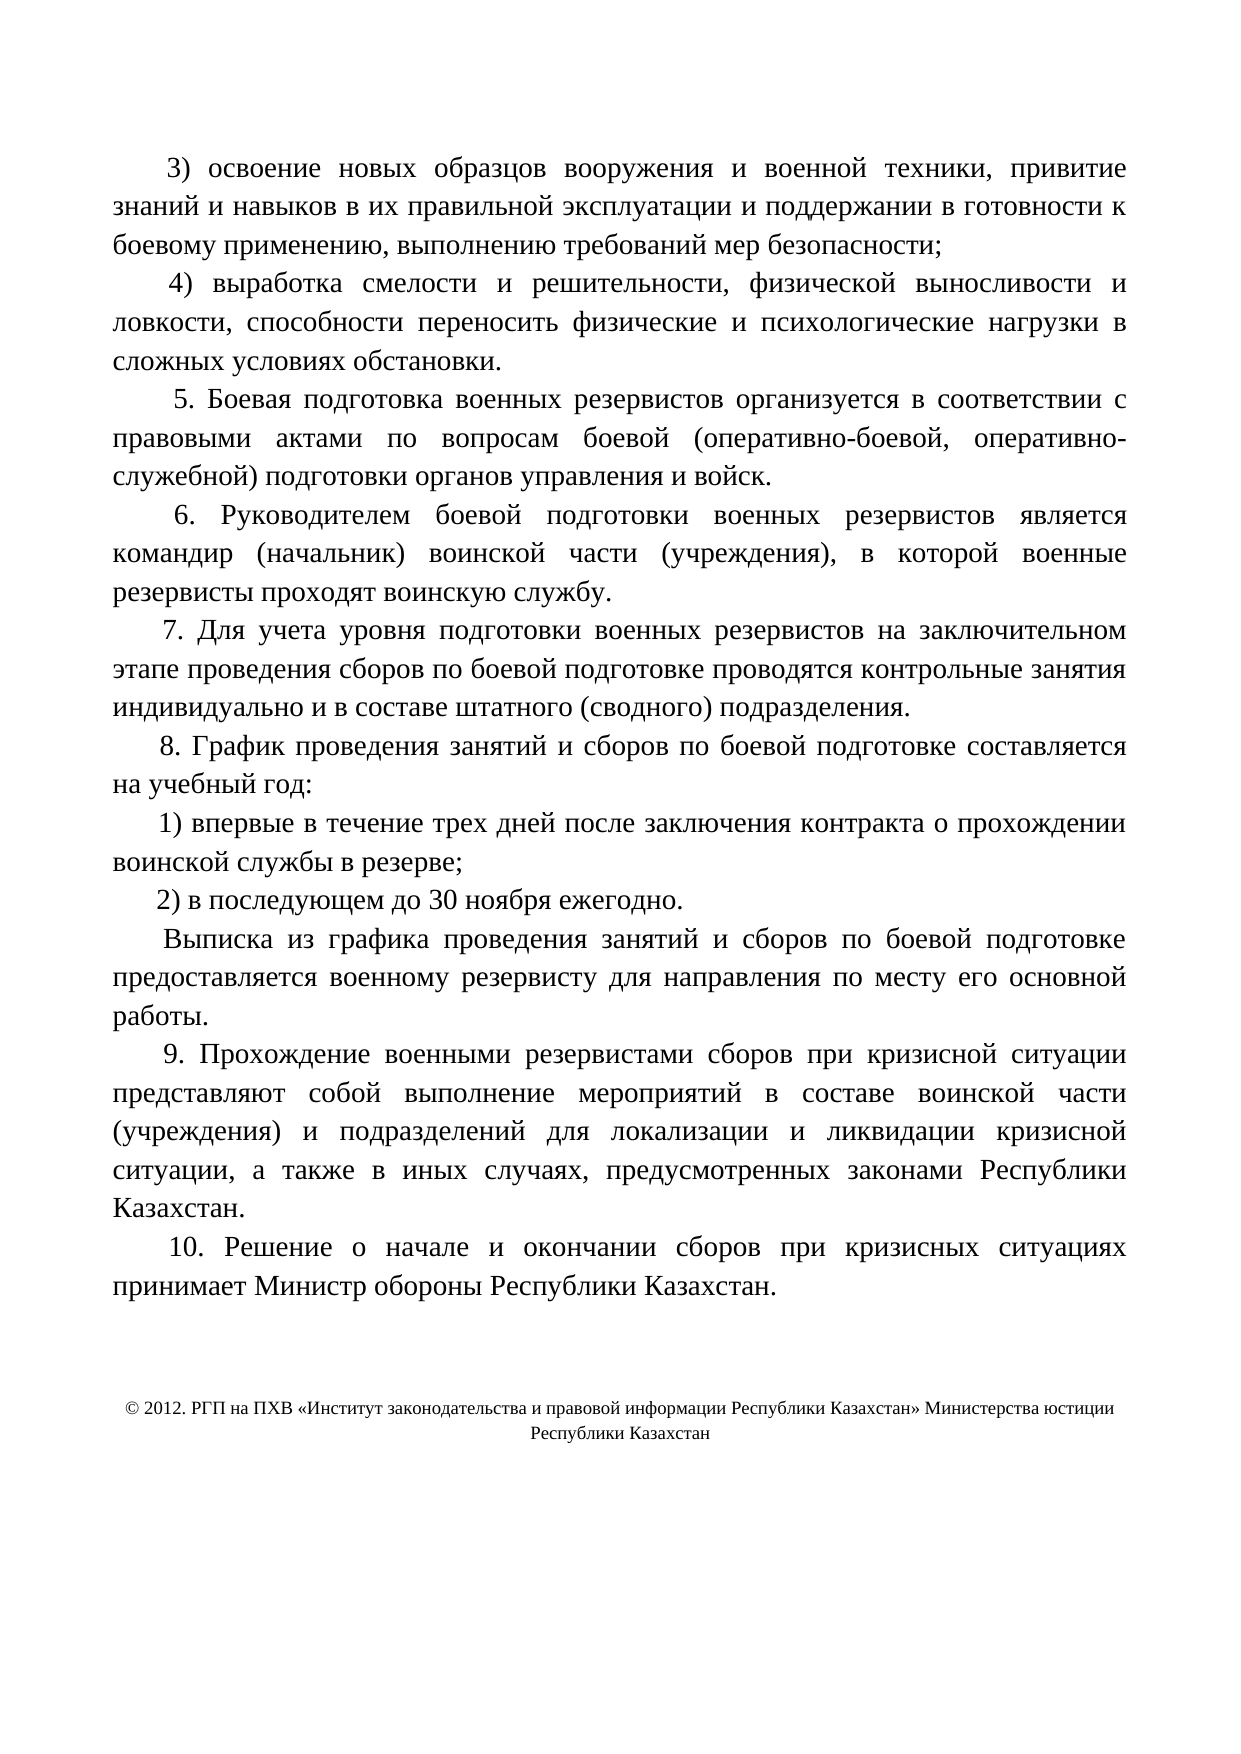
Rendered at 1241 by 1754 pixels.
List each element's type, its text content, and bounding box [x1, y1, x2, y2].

text 8. График проведения занятий и сборов по боевой подготовке составляется на учебный год: [112, 728, 1128, 800]
text Выписка из графика проведения занятий и сборов по боевой подготовке предоставляется военному резервисту для направления по месту его основной работы. [112, 921, 1128, 1031]
text 3) освоение новых образцов вооружения и военной техники, привитие знаний и навыков в их правильной эксплуатации и поддержании в готовности к боевому применению, выполнению требований мер безопасности; [112, 150, 1128, 261]
text 6. Руководителем боевой подготовки военных резервистов является командир (начальник) воинской части (учреждения), в которой военные резервисты проходят воинскую службу. [112, 497, 1128, 607]
text © 2012. РГП на ПХВ «Институт законодательства и правовой информации Республики Казахстан» Министерства юстиции Республики Казахстан [112, 1397, 1128, 1443]
text 1) впервые в течение трех дней после заключения контракта о прохождении воинской службы в резерве; [112, 805, 1128, 877]
text 5. Боевая подготовка военных резервистов организуется в соответствии с правовыми актами по вопросам боевой (оперативно-боевой, оперативно-служебной) подготовки органов управления и войск. [112, 381, 1128, 492]
text 2) в последующем до 30 ноября ежегодно. [112, 882, 1128, 916]
text 9. Прохождение военными резервистами сборов при кризисной ситуации представляют собой выполнение мероприятий в составе воинской части (учреждения) и подразделений для локализации и ликвидации кризисной ситуации, а также в иных случаях, предусмотренных законами Республики Казахстан. [112, 1036, 1128, 1224]
text 7. Для учета уровня подготовки военных резервистов на заключительном этапе проведения сборов по боевой подготовке проводятся контрольные занятия индивидуально и в составе штатного (сводного) подразделения. [112, 612, 1128, 723]
text 10. Решение о начале и окончании сборов при кризисных ситуациях принимает Министр обороны Республики Казахстан. [112, 1229, 1128, 1301]
text 4) выработка смелости и решительности, физической выносливости и ловкости, способности переносить физические и психологические нагрузки в сложных условиях обстановки. [112, 266, 1128, 376]
